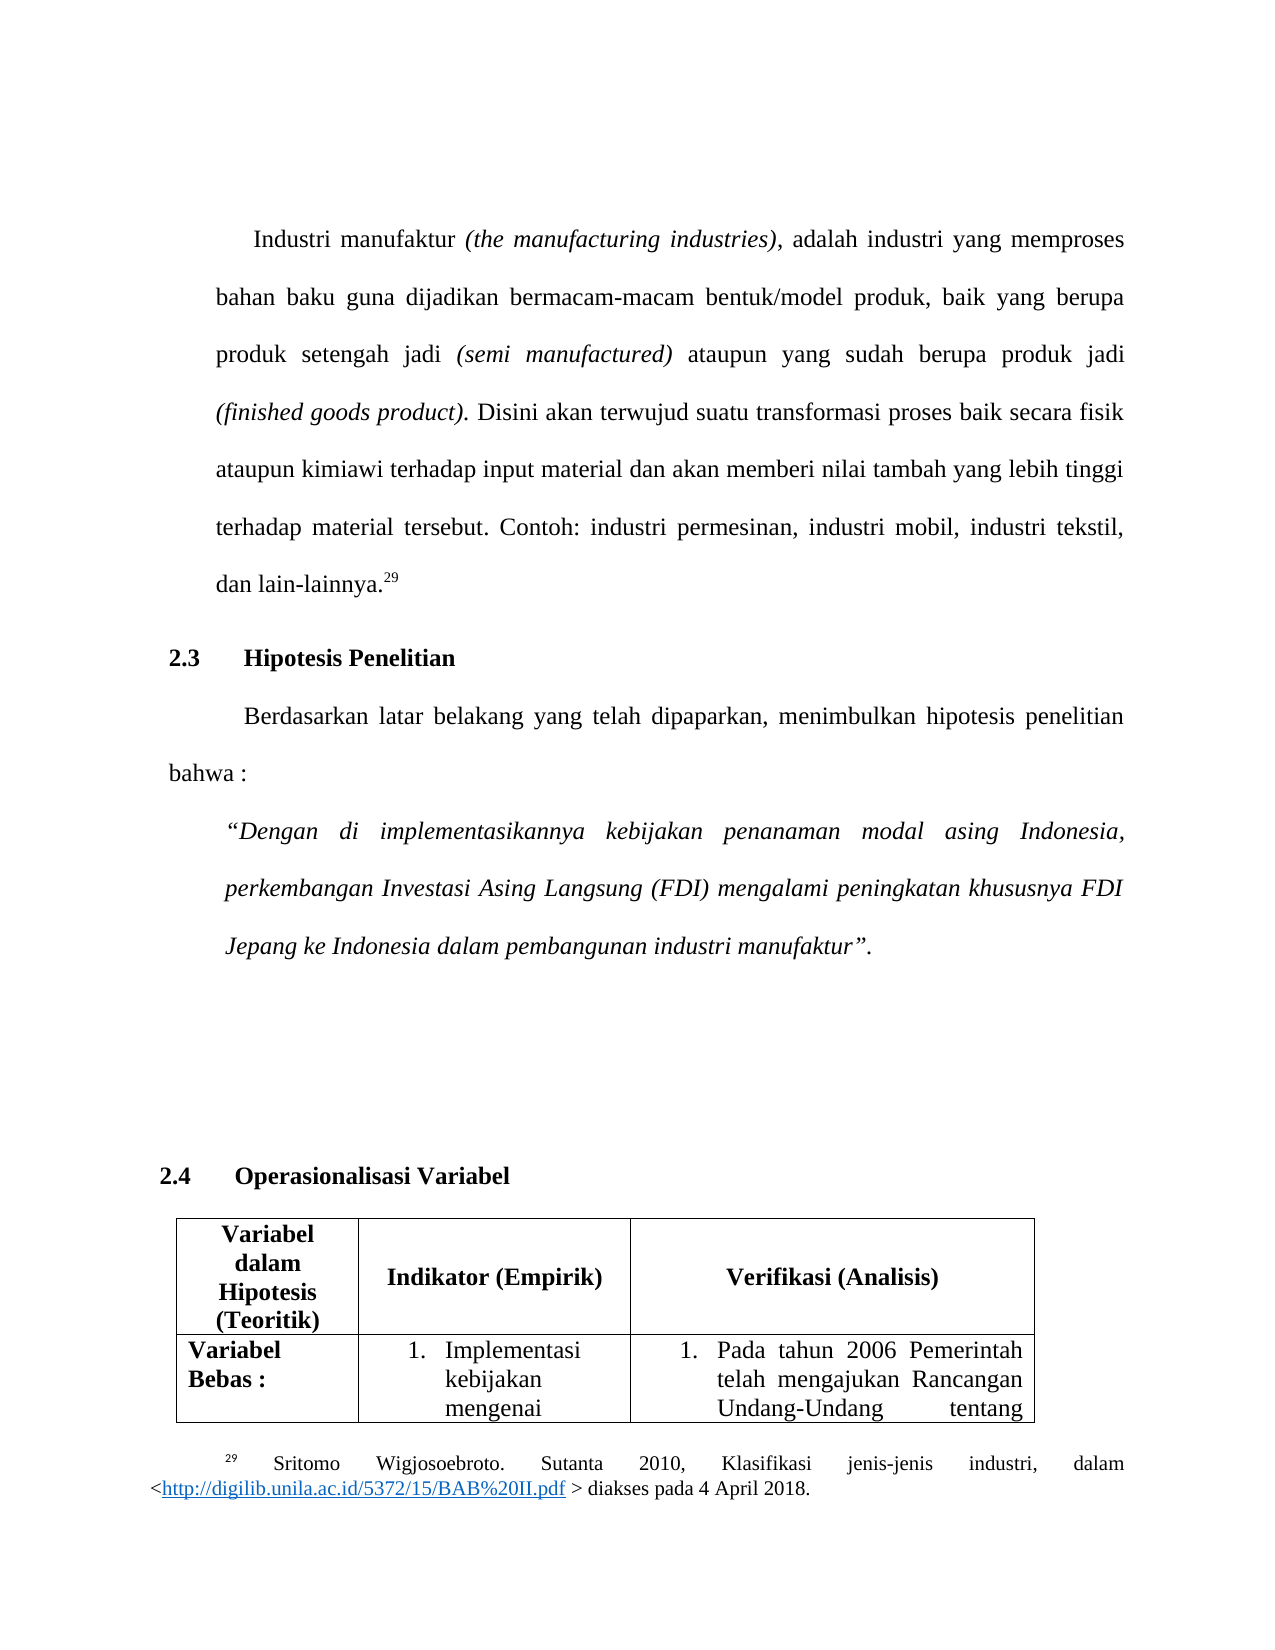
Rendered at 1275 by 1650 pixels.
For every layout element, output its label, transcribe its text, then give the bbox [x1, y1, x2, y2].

list Hipotesis Penelitian [169, 643, 1125, 672]
text Berdasarkan latar belakang yang telah dipaparkan, menimbulkan hipotesis penelitian bahwa : [169, 701, 1125, 787]
table_header Indikator (Empirik) [359, 1219, 630, 1334]
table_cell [177, 1335, 358, 1422]
text “Dengan di implementasikannya kebijakan penanaman modal asing Indonesia, perkembangan Investasi Asing Langsung (FDI) mengalami peningkatan khususnya FDI Jepang ke Indonesia dalam pembangunan industri manufaktur”. [225, 816, 1125, 959]
table_header Verifikasi (Analisis) [631, 1219, 1034, 1334]
list Operasionalisasi Variabel [159, 1161, 1125, 1189]
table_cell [631, 1335, 1034, 1422]
table_header Variabel dalam Hipotesis (Teoritik) [177, 1219, 358, 1334]
text Industri manufaktur (the manufacturing industries), adalah industri yang memproses bahan baku guna dijadikan bermacam-macam bentuk/model produk, baik yang berupa produk setengah jadi (semi manufactured) ataupun yang sudah berupa produk jadi (finished goods product). Disini akan terwujud suatu transformasi proses baik secara fisik ataupun kimiawi terhadap input material dan akan memberi nilai tambah yang lebih tinggi terhadap material tersebut. Contoh: industri permesinan, industri mobil, industri tekstil, dan lain-lainnya. [216, 224, 1125, 598]
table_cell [359, 1335, 630, 1422]
